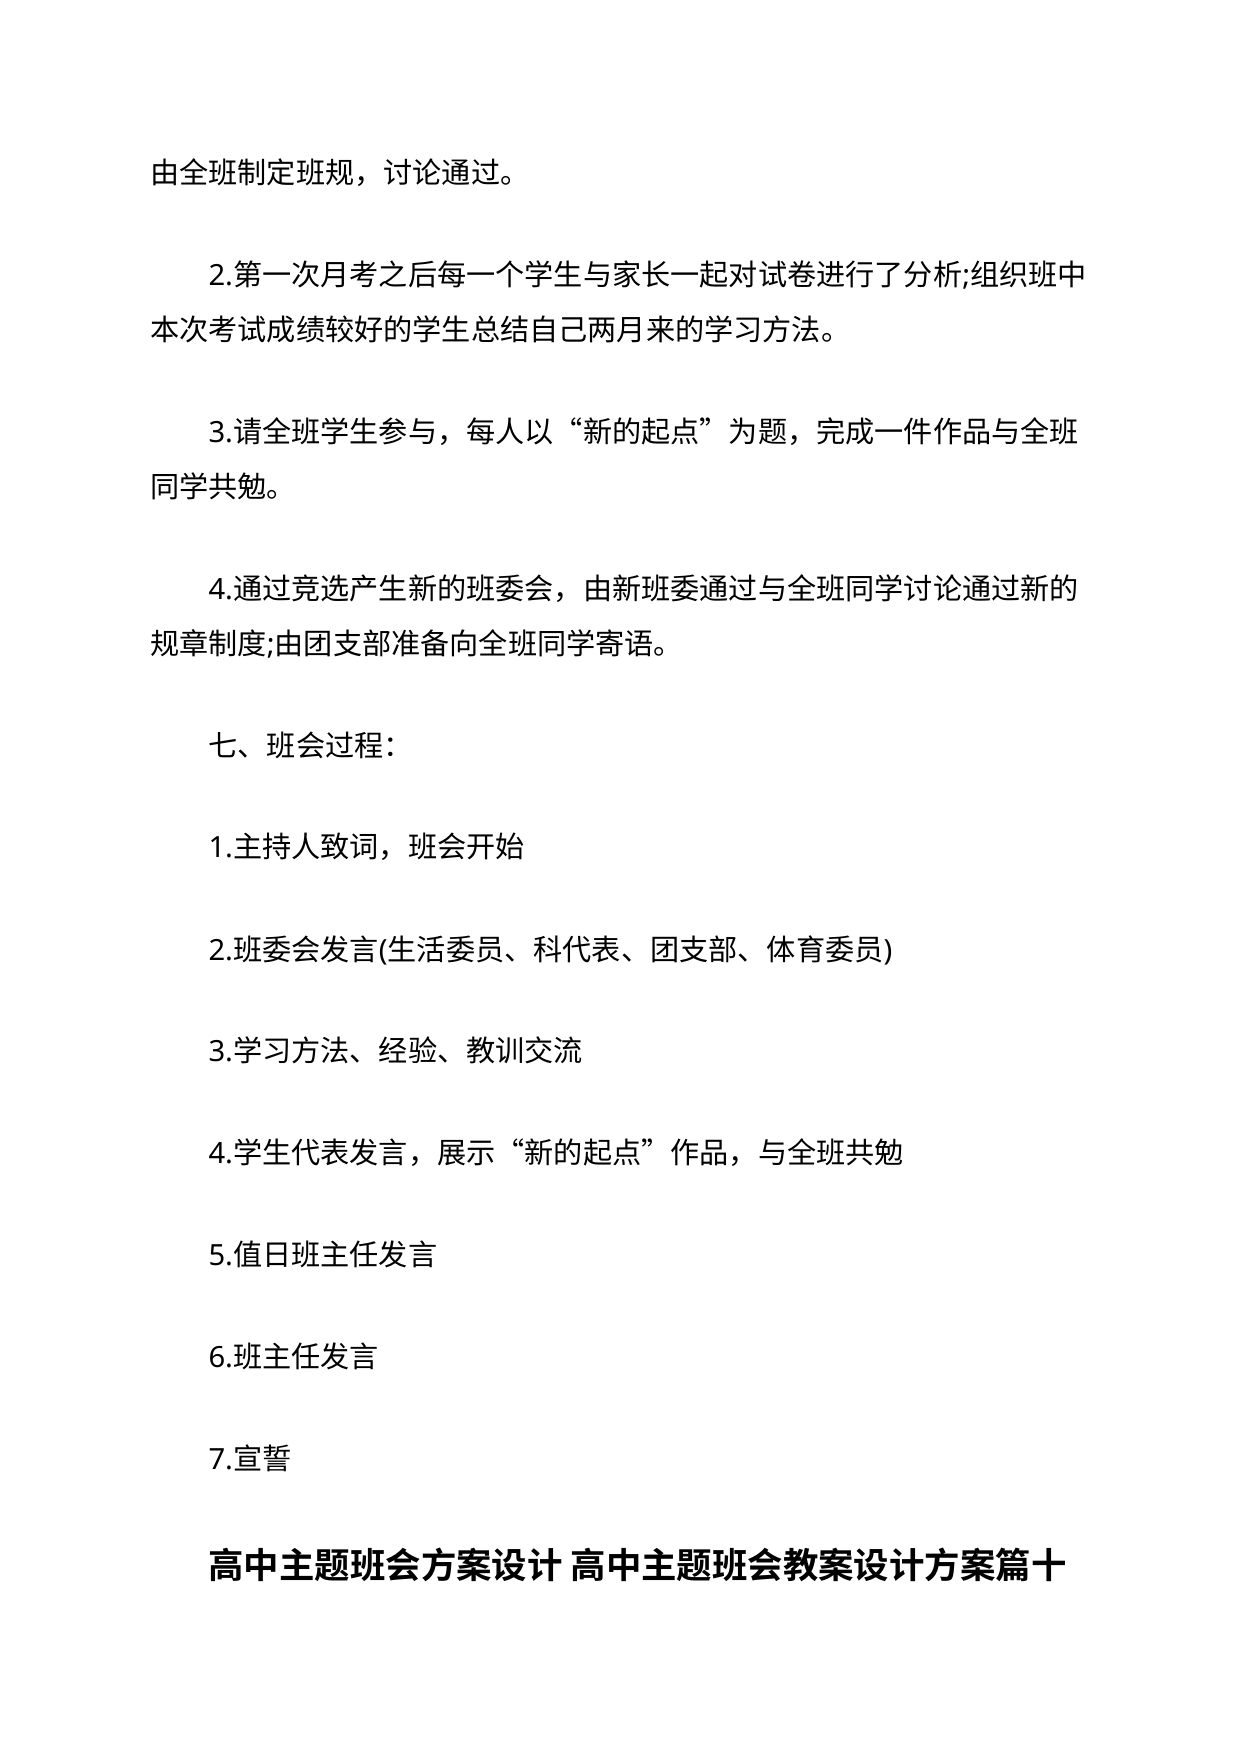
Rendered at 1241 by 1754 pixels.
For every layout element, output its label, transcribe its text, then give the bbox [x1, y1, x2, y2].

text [150, 150, 1090, 192]
text 4.通过竞选产生新的班委会，由新班委通过与全班同学讨论通过新的规章制度;由团支部准备向全班同学寄语。 [150, 565, 1090, 663]
text 2.班委会发言(生活委员、科代表、团支部、体育委员) [150, 926, 1090, 968]
text 4.学生代表发言，展示“新的起点”作品，与全班共勉 [150, 1130, 1090, 1172]
text 5.值日班主任发言 [150, 1232, 1090, 1274]
text 1.主持人致词，班会开始 [150, 824, 1090, 866]
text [150, 1538, 1090, 1589]
text 3.请全班学生参与，每人以“新的起点”为题，完成一件作品与全班同学共勉。 [150, 408, 1090, 506]
text 6.班主任发言 [150, 1334, 1090, 1376]
text 2.第一次月考之后每一个学生与家长一起对试卷进行了分析;组织班中本次考试成绩较好的学生总结自己两月来的学习方法。 [150, 252, 1090, 349]
text 7.宣誓 [150, 1436, 1090, 1478]
text 3.学习方法、经验、教训交流 [150, 1028, 1090, 1070]
text 七、班会过程： [150, 722, 1090, 764]
